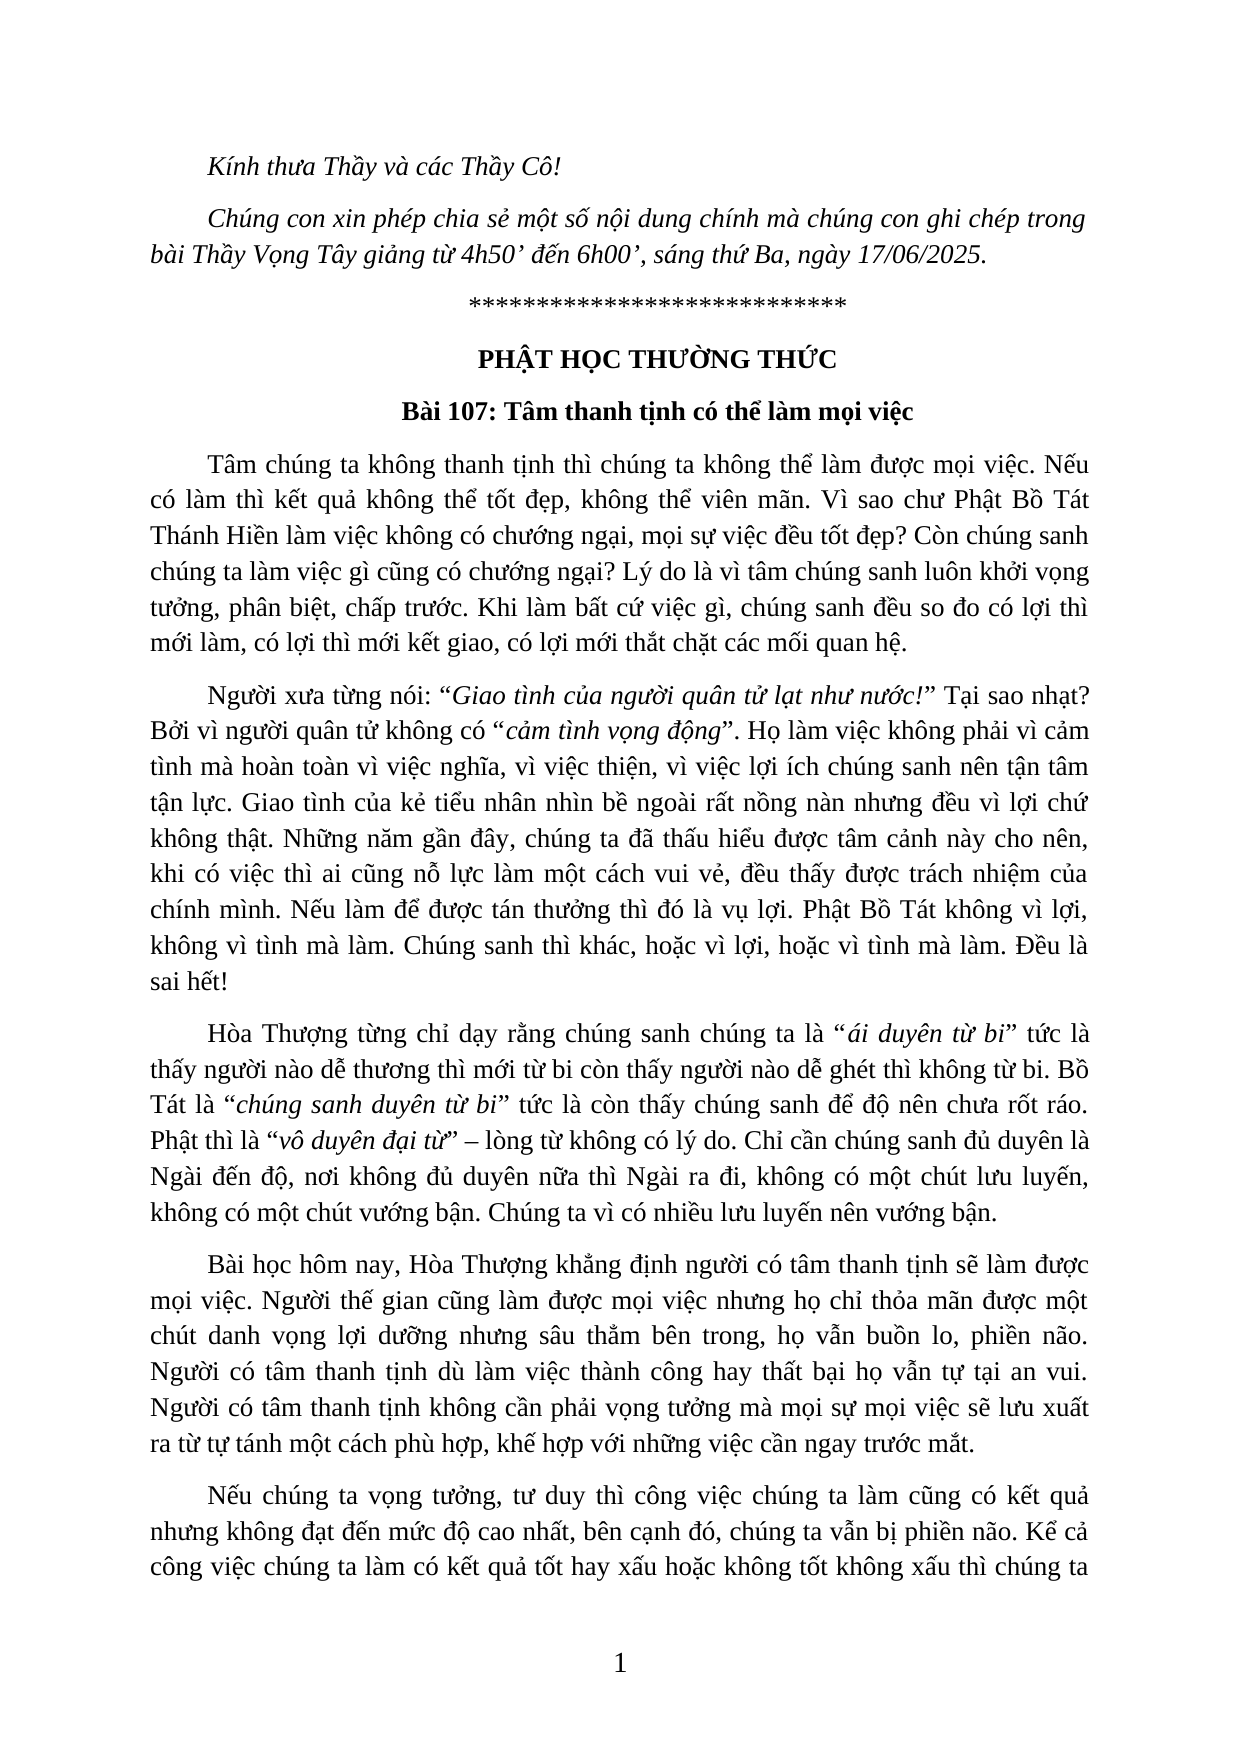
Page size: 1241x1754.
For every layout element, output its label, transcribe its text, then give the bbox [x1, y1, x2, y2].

text Hòa Thượng từng chỉ dạy rằng chúng sanh chúng ta là “ái duyên từ bi” tức là thấy người nào dễ thương thì mới từ bi còn thấy người nào dễ ghét thì không từ bi. Bồ Tát là “chúng sanh duyên từ bi” tức là còn thấy chúng sanh để độ nên chưa rốt ráo. Phật thì là “vô duyên đại từ” – lòng từ không có lý do. Chỉ cần chúng sanh đủ duyên là Ngài đến độ, nơi không đủ duyên nữa thì Ngài ra đi, không có một chút lưu luyến, không có một chút vướng bận. Chúng ta vì có nhiều lưu luyến nên vướng bận. [150, 1017, 1090, 1227]
text Người xưa từng nói: “Giao tình của người quân tử lạt như nước!” Tại sao nhạt? Bởi vì người quân tử không có “cảm tình vọng động”. Họ làm việc không phải vì cảm tình mà hoàn toàn vì việc nghĩa, vì việc thiện, vì việc lợi ích chúng sanh nên tận tâm tận lực. Giao tình của kẻ tiểu nhân nhìn bề ngoài rất nồng nàn nhưng đều vì lợi chứ không thật. Những năm gần đây, chúng ta đã thấu hiểu được tâm cảnh này cho nên, khi có việc thì ai cũng nỗ lực làm một cách vui vẻ, đều thấy được trách nhiệm của chính mình. Nếu làm để được tán thưởng thì đó là vụ lợi. Phật Bồ Tát không vì lợi, không vì tình mà làm. Chúng sanh thì khác, hoặc vì lợi, hoặc vì tình mà làm. Đều là sai hết! [150, 679, 1090, 996]
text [150, 1479, 1090, 1582]
text Bài 107: Tâm thanh tịnh có thể làm mọi việc [150, 395, 1090, 426]
text Tâm chúng ta không thanh tịnh thì chúng ta không thể làm được mọi việc. Nếu có làm thì kết quả không thể tốt đẹp, không thể viên mãn. Vì sao chư Phật Bồ Tát Thánh Hiền làm việc không có chướng ngại, mọi sự việc đều tốt đẹp? Còn chúng sanh chúng ta làm việc gì cũng có chướng ngại? Lý do là vì tâm chúng sanh luôn khởi vọng tưởng, phân biệt, chấp trước. Khi làm bất cứ việc gì, chúng sanh đều so đo có lợi thì mới làm, có lợi thì mới kết giao, có lợi mới thắt chặt các mối quan hệ. [150, 448, 1090, 657]
text PHẬT HỌC THƯỜNG THỨC [150, 343, 1090, 374]
text **************************** [150, 291, 1090, 322]
text Bài học hôm nay, Hòa Thượng khẳng định người có tâm thanh tịnh sẽ làm được mọi việc. Người thế gian cũng làm được mọi việc nhưng họ chỉ thỏa mãn được một chút danh vọng lợi dưỡng nhưng sâu thẳm bên trong, họ vẫn buồn lo, phiền não. Người có tâm thanh tịnh dù làm việc thành công hay thất bại họ vẫn tự tại an vui. Người có tâm thanh tịnh không cần phải vọng tưởng mà mọi sự mọi việc sẽ lưu xuất ra từ tự tánh một cách phù hợp, khế hợp với những việc cần ngay trước mắt. [150, 1248, 1090, 1458]
text Chúng con xin phép chia sẻ một số nội dung chính mà chúng con ghi chép trong bài Thầy Vọng Tây giảng từ 4h50’ đến 6h00’, sáng thứ Ba, ngày 17/06/2025. [150, 202, 1090, 269]
text Kính thưa Thầy và các Thầy Cô! [150, 150, 1090, 181]
